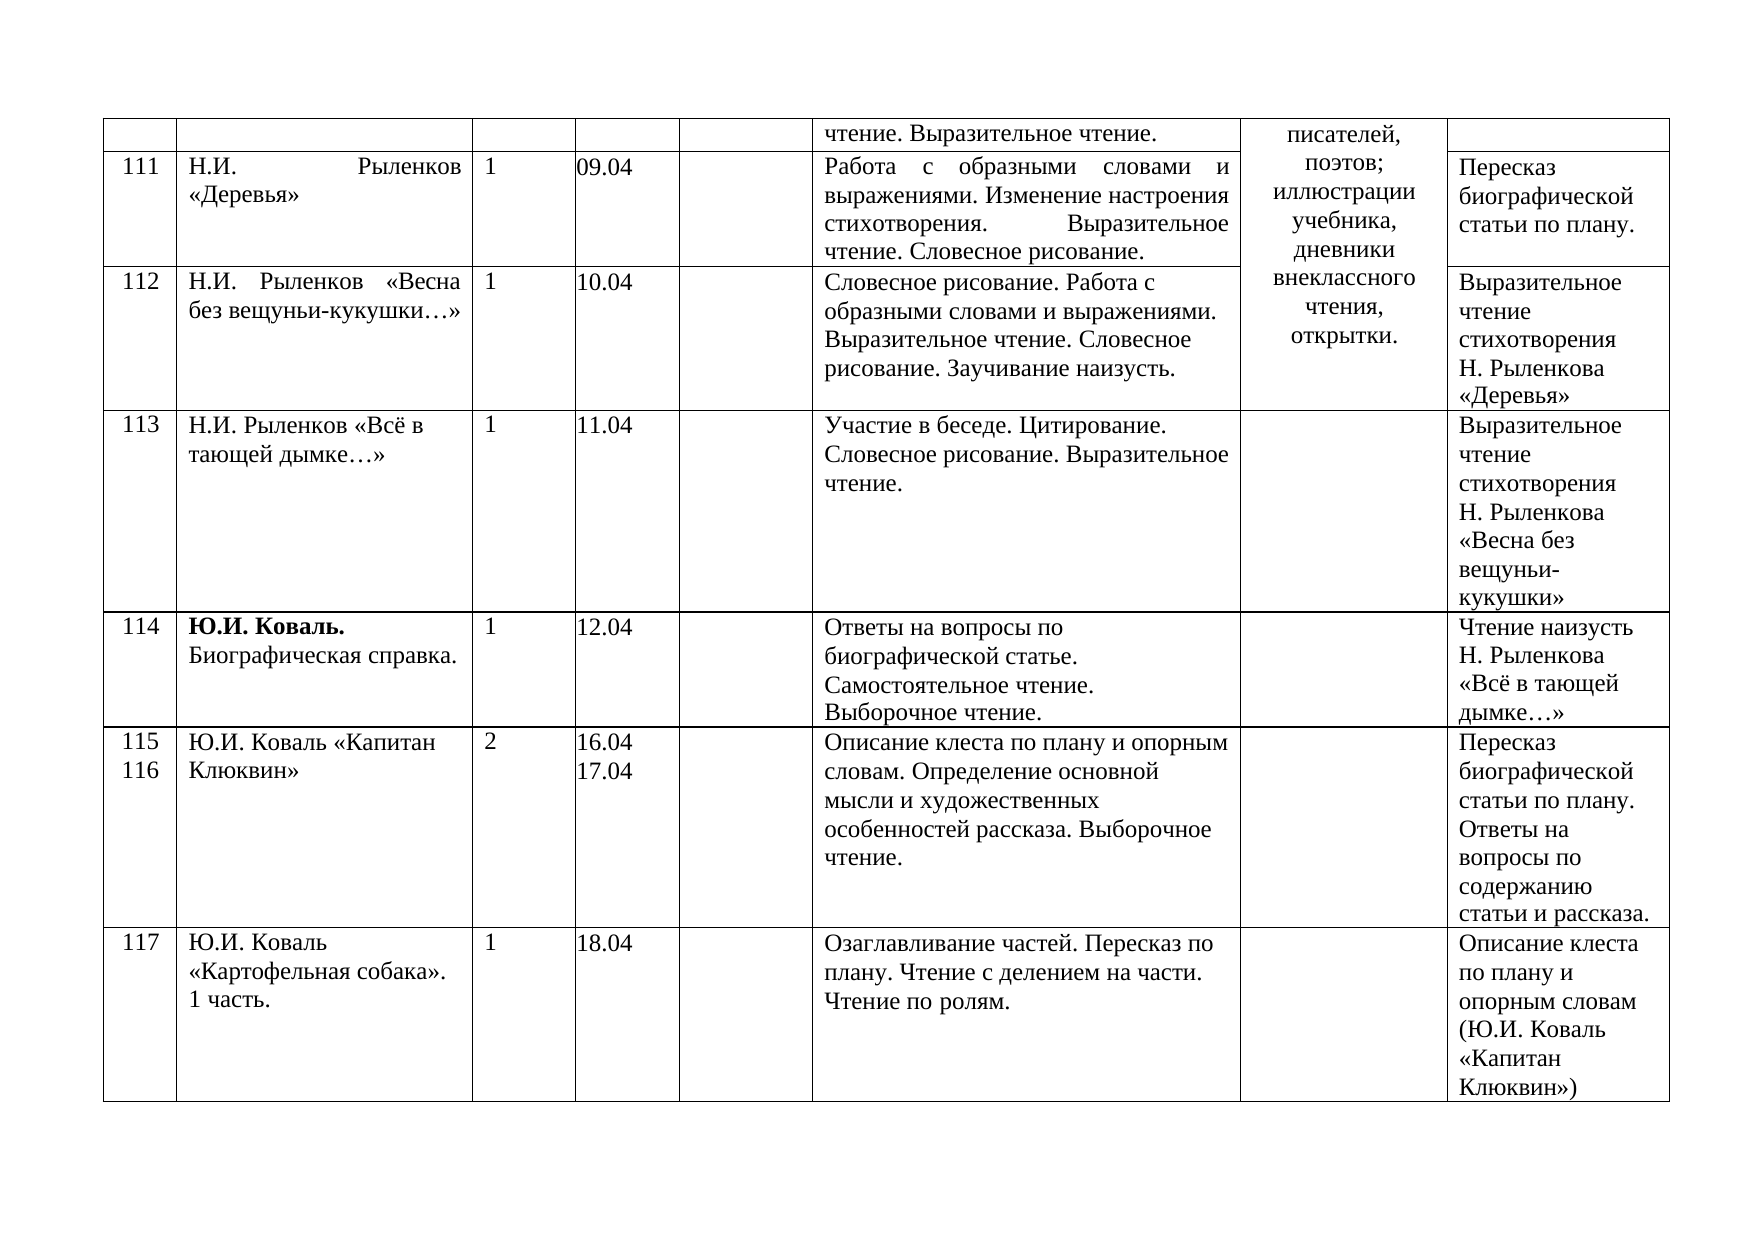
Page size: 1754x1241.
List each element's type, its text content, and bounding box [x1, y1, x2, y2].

table_cell Пересказ биографической статьи по плану. [1448, 152, 1669, 266]
table_cell 114 [104, 613, 176, 726]
table_cell Работа с образными словами и выражениями. Изменение настроения стихотворения. Выразительное чтение. Словесное рисование. [813, 152, 1240, 266]
table_cell 11.04 [576, 411, 679, 611]
table_cell Выразительное чтение стихотворения Н. Рыленкова «Деревья» [1448, 267, 1669, 409]
table_cell 1 [473, 613, 575, 726]
table_cell Ответы на вопросы по биографической статье. Самостоятельное чтение. Выборочное чтение. [813, 613, 1240, 726]
table_cell 117 [104, 928, 176, 1101]
table_cell [1241, 613, 1447, 726]
table_cell Ю.И. Коваль «Капитан Клюквин» [177, 728, 472, 927]
table_header [473, 119, 575, 151]
table_cell 115 116 [104, 728, 176, 927]
table_cell 1 [473, 152, 575, 266]
table_cell Н.И. Рыленков «Всё в тающей дымке…» [177, 411, 472, 611]
table_cell Описание клеста по плану и опорным словам (Ю.И. Коваль «Капитан Клюквин») [1448, 928, 1669, 1101]
table_cell [1241, 411, 1447, 611]
table_cell 18.04 [576, 928, 679, 1101]
table_cell 111 [104, 152, 176, 266]
table_cell 2 [473, 728, 575, 927]
table_cell 112 [104, 267, 176, 409]
table_cell Озаглавливание частей. Пересказ по плану. Чтение с делением на части. Чтение по ролям. [813, 928, 1240, 1101]
table_cell [1241, 928, 1447, 1101]
table_cell 1 [473, 267, 575, 409]
table_header [576, 119, 679, 151]
table_cell [680, 728, 812, 927]
table_cell Выразительное чтение стихотворения Н. Рыленкова «Весна без вещуньи- кукушки» [1448, 411, 1669, 611]
table_cell 16.04 17.04 [576, 728, 679, 927]
table_cell Словесное рисование. Работа с образными словами и выражениями. Выразительное чтение. Словесное рисование. Заучивание наизусть. [813, 267, 1240, 409]
table_cell [680, 267, 812, 409]
table_cell [1241, 728, 1447, 927]
table_cell [680, 411, 812, 611]
table_header писателей, поэтов; иллюстрации учебника, дневники внеклассного чтения, открытки. [1241, 119, 1447, 409]
table_cell 10.04 [576, 267, 679, 409]
table_cell Ю.И. Коваль. Биографическая справка. [177, 613, 472, 726]
table_cell 09.04 [576, 152, 679, 266]
table_cell Н.И. Рыленков «Деревья» [177, 152, 472, 266]
table_cell 12.04 [576, 613, 679, 726]
table_header [104, 119, 176, 151]
table_cell [680, 613, 812, 726]
table_cell Чтение наизусть Н. Рыленкова «Всё в тающей дымке…» [1448, 613, 1669, 726]
table_header [680, 119, 812, 151]
table_cell [680, 152, 812, 266]
table_cell 1 [473, 928, 575, 1101]
table_cell [680, 928, 812, 1101]
table_cell Описание клеста по плану и опорным словам. Определение основной мысли и художественных особенностей рассказа. Выборочное чтение. [813, 728, 1240, 927]
table_cell Ю.И. Коваль «Картофельная собака». 1 часть. [177, 928, 472, 1101]
table_header [177, 119, 472, 151]
table_header [1448, 119, 1669, 151]
table_cell Участие в беседе. Цитирование. Словесное рисование. Выразительное чтение. [813, 411, 1240, 611]
table_cell Н.И. Рыленков «Весна без вещуньи-кукушки…» [177, 267, 472, 409]
table_cell 1 [473, 411, 575, 611]
table_cell 113 [104, 411, 176, 611]
table_header чтение. Выразительное чтение. [813, 119, 1240, 151]
table_cell Пересказ биографической статьи по плану. Ответы на вопросы по содержанию статьи и рассказа. [1448, 728, 1669, 927]
